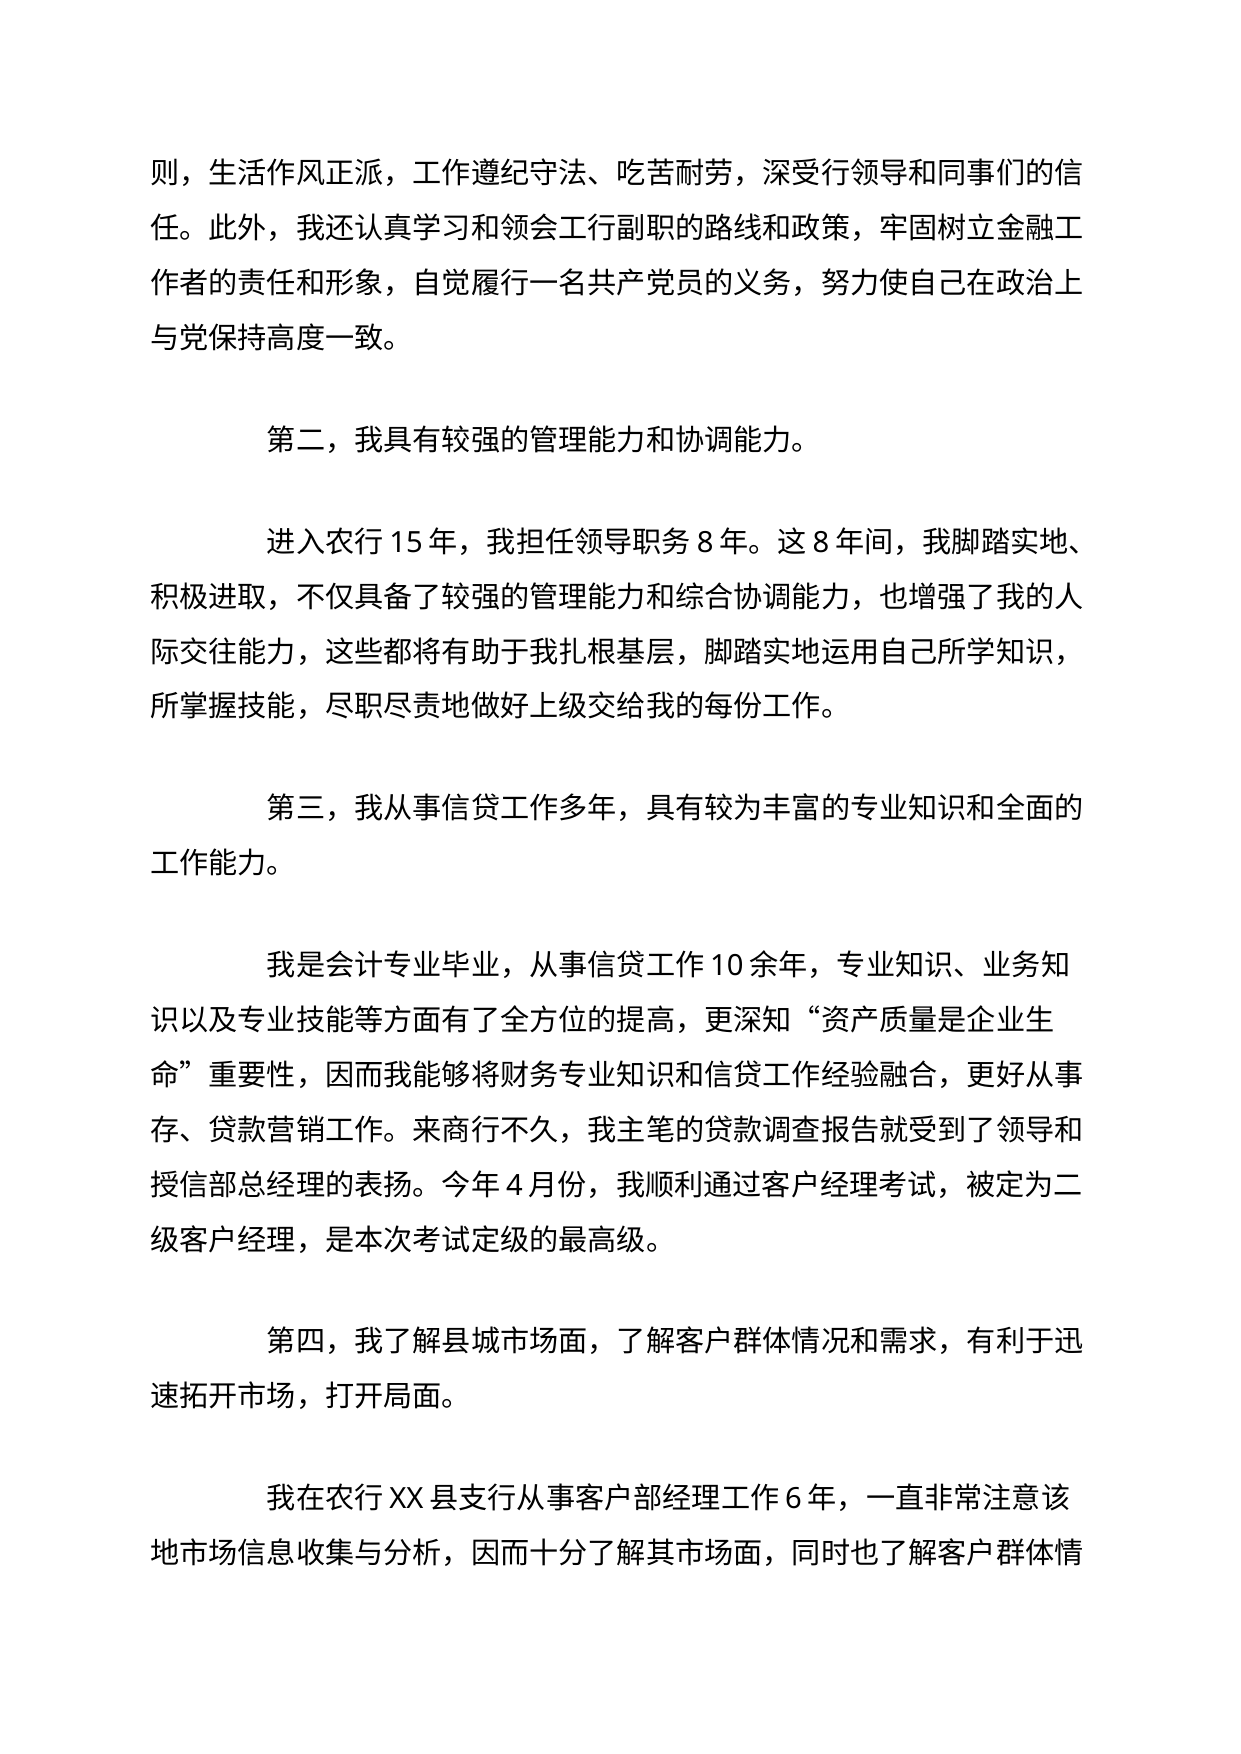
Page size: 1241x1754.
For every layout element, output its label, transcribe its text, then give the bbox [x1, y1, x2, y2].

text 我是会计专业毕业，从事信贷工作10余年，专业知识、业务知识以及专业技能等方面有了全方位的提高，更深知“资产质量是企业生命”重要性，因而我能够将财务专业知识和信贷工作经验融合，更好从事存、贷款营销工作。来商行不久，我主笔的贷款调查报告就受到了领导和授信部总经理的表扬。今年4月份，我顺利通过客户经理考试，被定为二级客户经理，是本次考试定级的最高级。 [150, 941, 1090, 1258]
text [150, 1474, 1090, 1572]
text 进入农行15年，我担任领导职务8年。这8年间，我脚踏实地、积极进取，不仅具备了较强的管理能力和综合协调能力，也增强了我的人际交往能力，这些都将有助于我扎根基层，脚踏实地运用自己所学知识，所掌握技能，尽职尽责地做好上级交给我的每份工作。 [150, 518, 1090, 725]
text 第二，我具有较强的管理能力和协调能力。 [150, 416, 1090, 459]
text 第四，我了解县城市场面，了解客户群体情况和需求，有利于迅速拓开市场，打开局面。 [150, 1318, 1090, 1415]
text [150, 150, 1090, 357]
text 第三，我从事信贷工作多年，具有较为丰富的专业知识和全面的工作能力。 [150, 785, 1090, 882]
